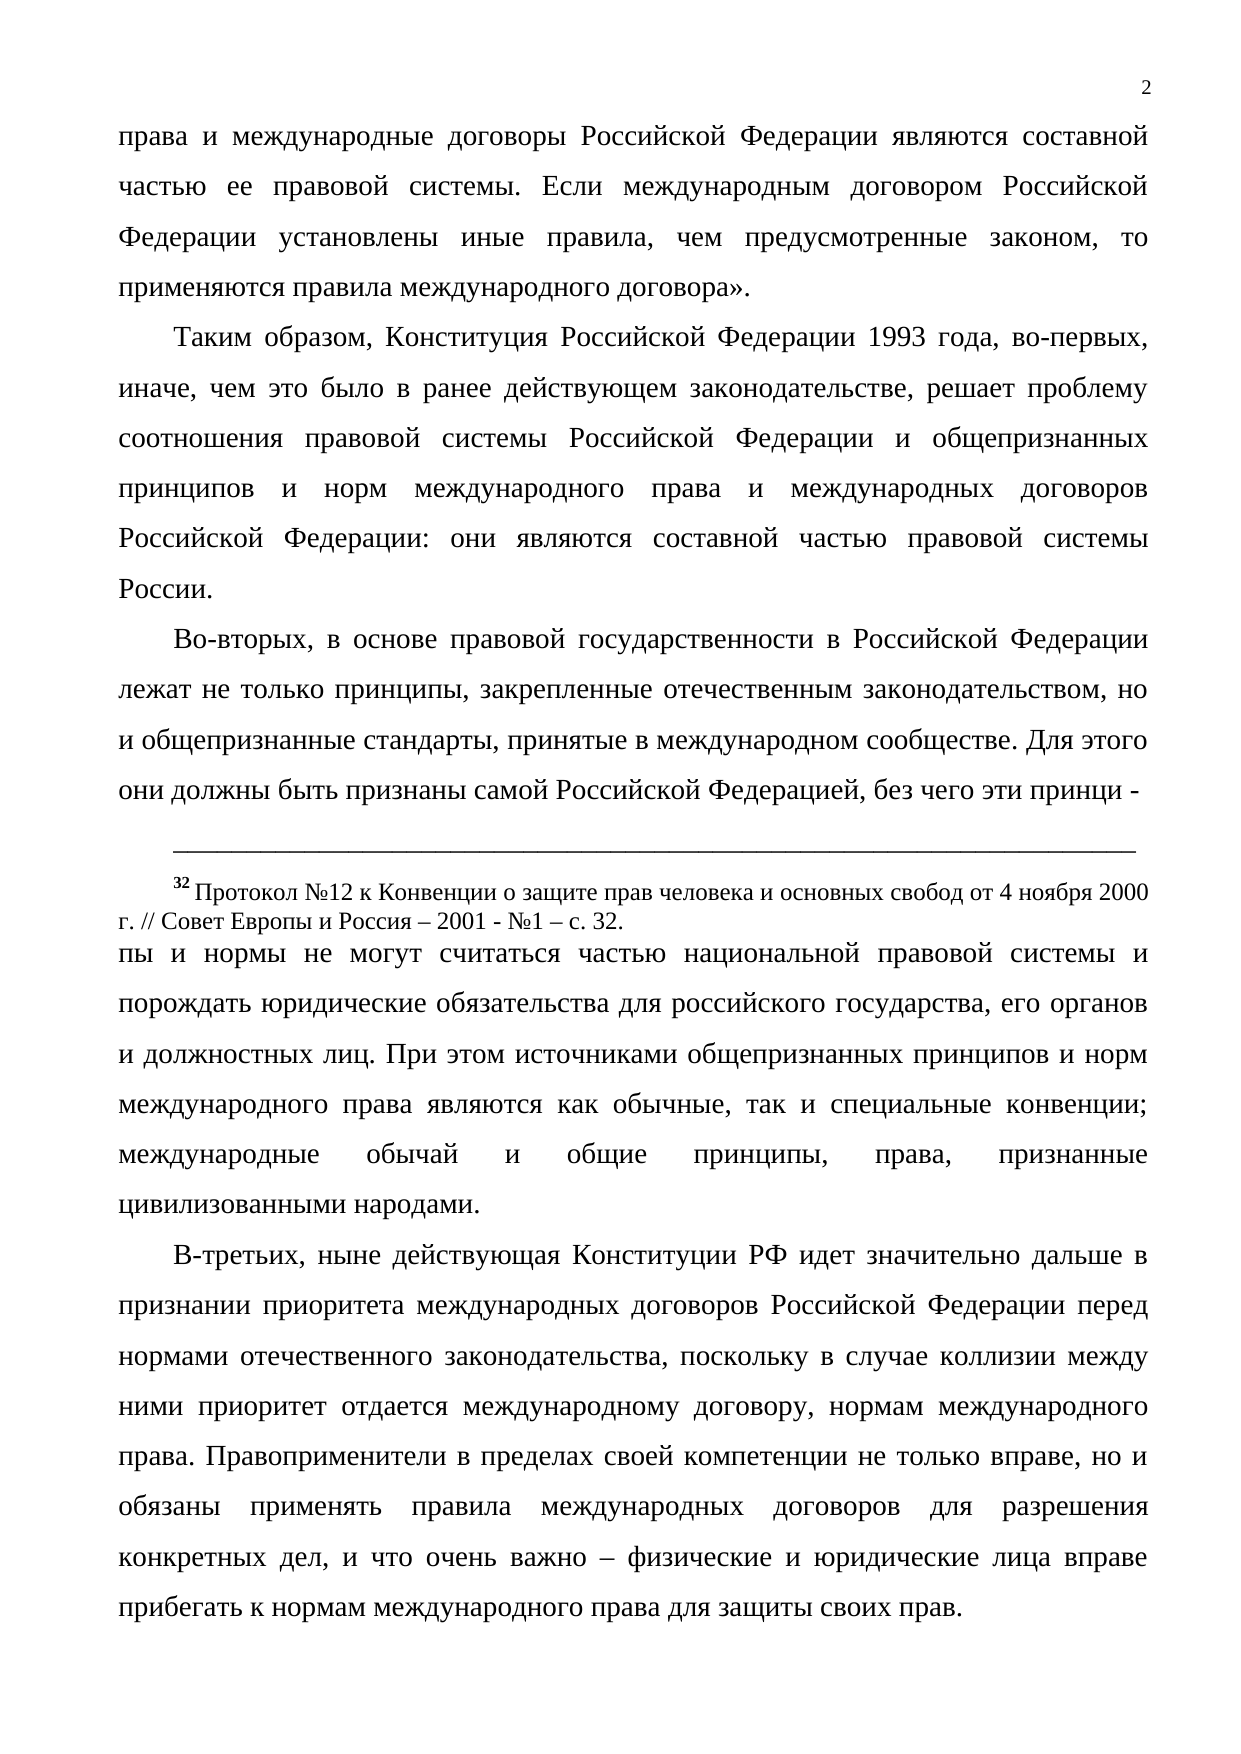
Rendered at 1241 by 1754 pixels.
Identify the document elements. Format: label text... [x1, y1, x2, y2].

text 32 Протокол №12 к Конвенции о защите прав человека и основных свобод от 4 ноября 2000 г. // Совет Европы и Россия – 2001 - №1 – с. 32. [118, 873, 1149, 935]
text В-третьих, ныне действующая Конституции РФ идет значительно дальше в признании приоритета международных договоров Российской Федерации перед нормами отечественного законодательства, поскольку в случае коллизии между ними приоритет отдается международному договору, нормам международного права. Правоприменители в пределах своей компетенции не только вправе, но и обязаны применять правила международных договоров для разрешения конкретных дел, и что очень важно – физические и юридические лица вправе прибегать к нормам международного права для защиты своих прав. [118, 1237, 1149, 1623]
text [118, 118, 1149, 303]
text пы и нормы не могут считаться частью национальной правовой системы и порождать юридические обязательства для российского государства, его органов и должностных лиц. При этом источниками общепризнанных принципов и норм международного права являются как обычные, так и специальные конвенции; международные обычай и общие принципы, права, признанные цивилизованными народами. [118, 935, 1149, 1220]
text Во-вторых, в основе правовой государственности в Российской Федерации лежат не только принципы, закрепленные отечественным законодательством, но и общепризнанные стандарты, принятые в международном сообществе. Для этого они должны быть признаны самой Российской Федерацией, без чего эти принци - [118, 621, 1149, 806]
text Таким образом, Конституция Российской Федерации 1993 года, во-первых, иначе, чем это было в ранее действующем законодательстве, решает проблему соотношения правовой системы Российской Федерации и общепризнанных принципов и норм международного права и международных договоров Российской Федерации: они являются составной частью правовой системы России. [118, 319, 1149, 604]
text __________________________________________________________________ [118, 822, 1149, 856]
